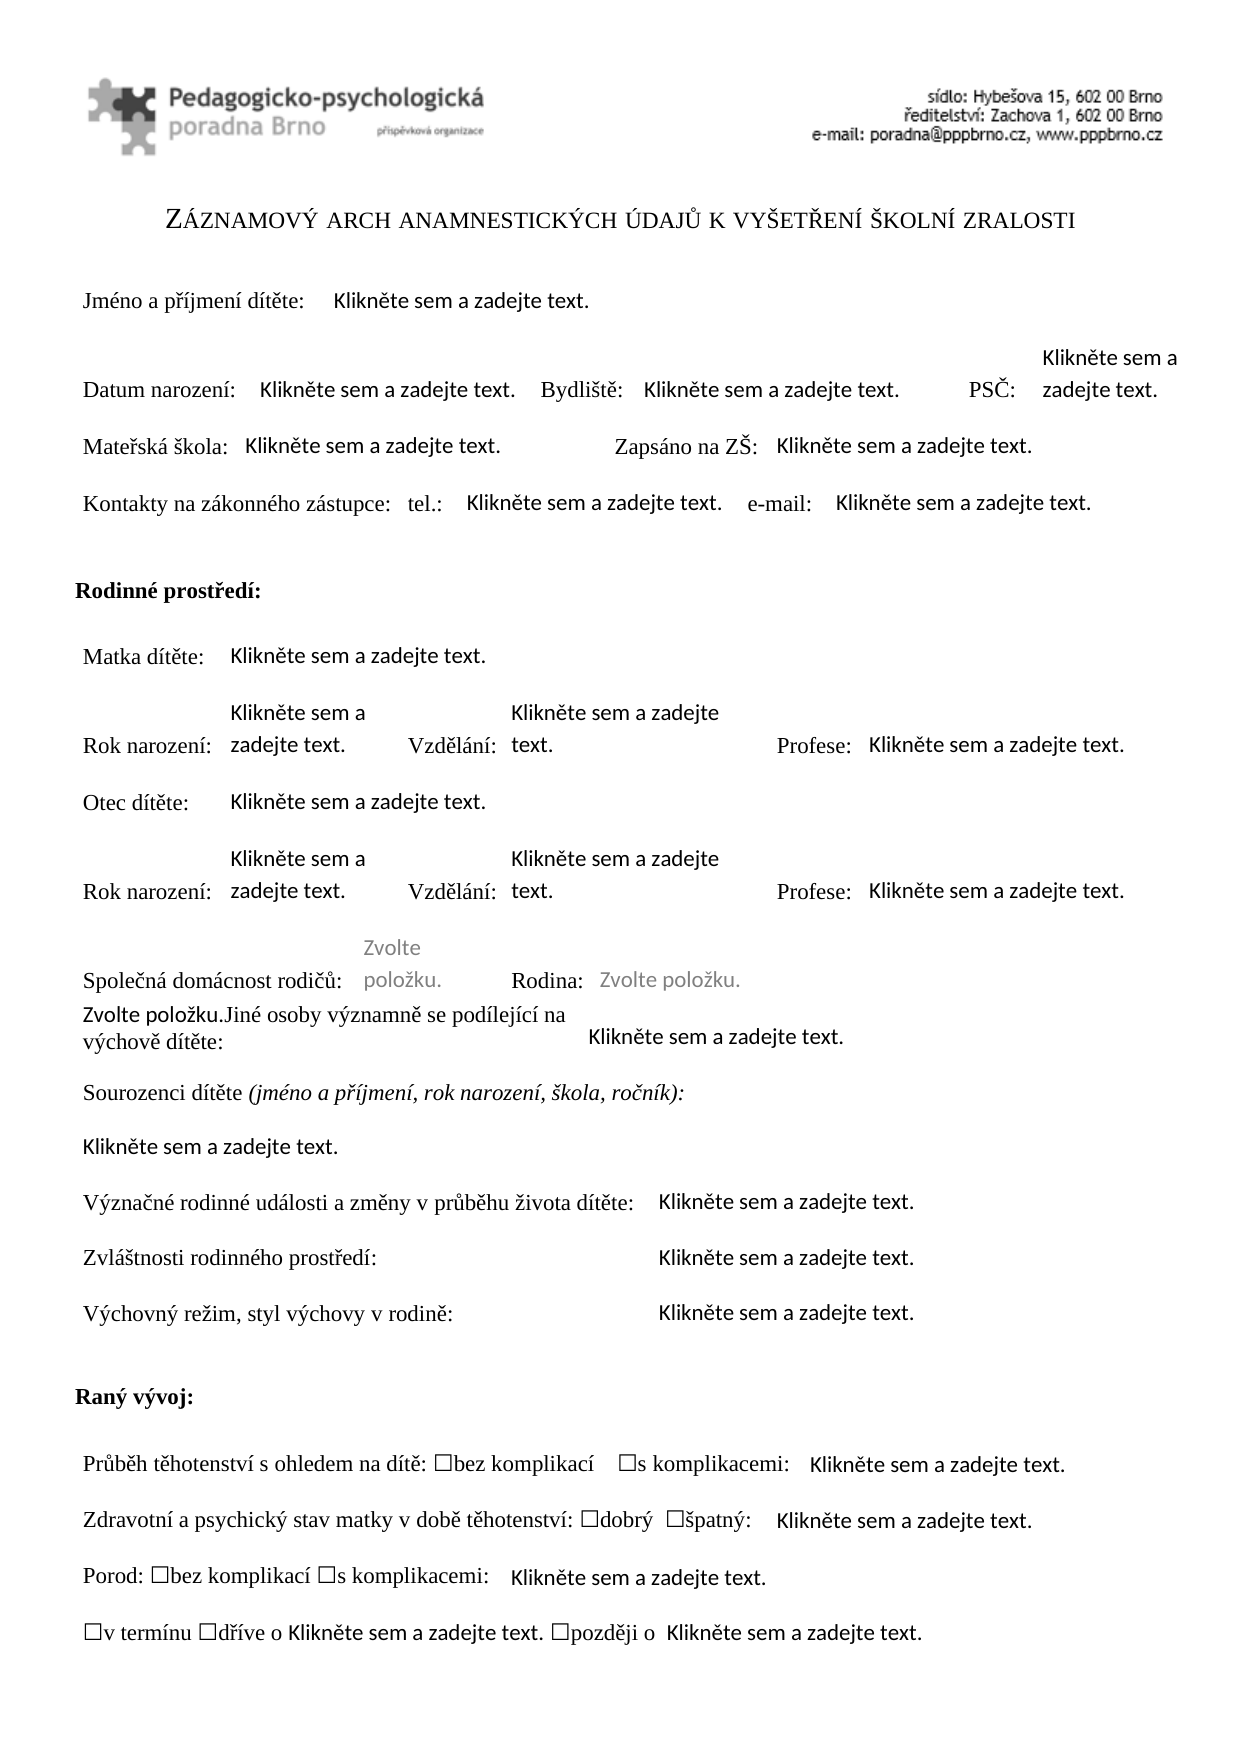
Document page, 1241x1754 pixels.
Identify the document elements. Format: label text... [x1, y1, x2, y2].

table_cell Společná domácnost rodičů: [71, 908, 352, 997]
table_cell [765, 407, 1194, 463]
table_cell [858, 819, 1194, 908]
table_cell [648, 1215, 1194, 1271]
table_header [323, 261, 1194, 318]
table_cell Mateřská škola: [71, 407, 234, 463]
table_cell [648, 1271, 1194, 1326]
table_cell Profese: [765, 819, 858, 908]
table_cell Porod: bez komplikací s komplikacemi: [71, 1535, 499, 1591]
table_cell [234, 407, 603, 463]
table_cell [633, 318, 957, 407]
table_cell [500, 1535, 1194, 1591]
table_cell Zdravotní a psychický stav matky v době těhotenství: dobrý špatný: [71, 1478, 765, 1534]
table_cell [500, 819, 765, 908]
table_cell [219, 763, 1194, 819]
table_header Průběh těhotenství s ohledem na dítě: bez komplikací s komplikacemi: [71, 1422, 798, 1478]
table_cell [577, 998, 1194, 1054]
table_cell [352, 908, 500, 997]
table_cell [765, 1478, 1194, 1534]
table_cell Kontakty na zákonného zástupce: [71, 464, 396, 520]
table_cell Datum narození: [71, 318, 249, 407]
table_header [799, 1422, 1194, 1478]
subtitle Rodinné prostředí: [75, 578, 1165, 604]
table_cell Rodina: [500, 908, 588, 997]
table_cell Rok narození: [71, 819, 219, 908]
table_cell Vzdělání: [396, 673, 500, 762]
table_cell Jiné osoby významně se podílející na výchově dítěte: [71, 998, 577, 1054]
table_header [219, 616, 1194, 673]
table_cell [858, 673, 1194, 762]
table_cell Bydliště: [529, 318, 633, 407]
table_cell PSČ: [958, 318, 1031, 407]
table_cell [219, 819, 396, 908]
table_cell [249, 318, 529, 407]
table_cell Otec dítěte: [71, 763, 219, 819]
table_cell Výchovný režim, styl výchovy v rodině: [71, 1271, 647, 1326]
table_cell [219, 673, 396, 762]
table_cell tel.: [396, 464, 455, 520]
table_cell e-mail: [736, 464, 824, 520]
table_cell [648, 1160, 1194, 1215]
table_cell Sourozenci dítěte (jméno a příjmení, rok narození, škola, ročník): [71, 1054, 1194, 1160]
table_header Jméno a příjmení dítěte: [71, 261, 322, 318]
table_cell Význačné rodinné události a změny v průběhu života dítěte: [71, 1160, 647, 1215]
picture [75, 73, 1166, 161]
table_cell Profese: [765, 673, 858, 762]
table_cell [500, 673, 765, 762]
table_cell Vzdělání: [396, 819, 500, 908]
table_header Matka dítěte: [71, 616, 219, 673]
subtitle Raný vývoj: [75, 1383, 1165, 1409]
text Záznamový arch anamnestických údajů k vyšetření školní zralosti [75, 201, 1165, 235]
table_cell Rok narození: [71, 673, 219, 762]
table_cell Zvláštnosti rodinného prostředí: [71, 1215, 647, 1271]
table_cell v termínu dříve o později o [71, 1591, 1194, 1647]
table_cell Zapsáno na ZŠ: [603, 407, 765, 463]
table_cell [1031, 318, 1194, 407]
